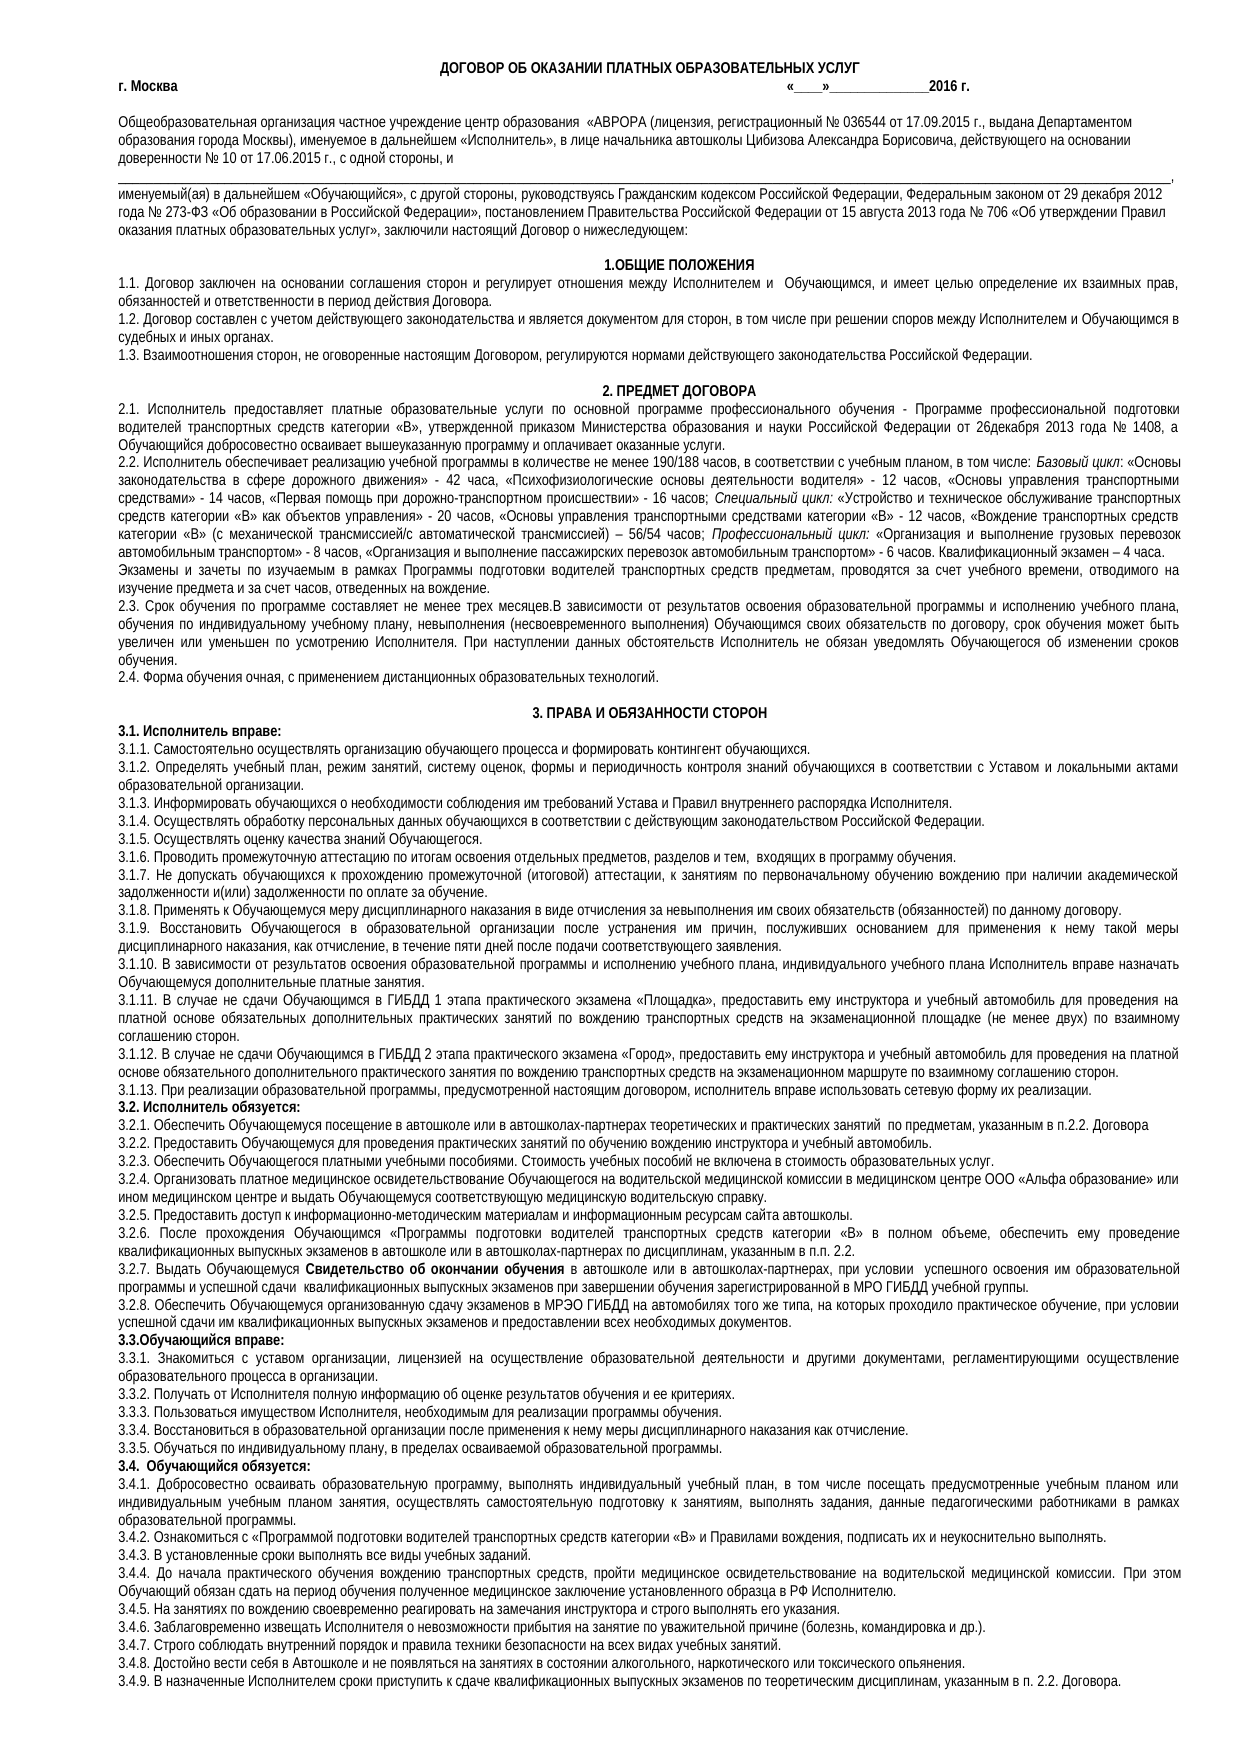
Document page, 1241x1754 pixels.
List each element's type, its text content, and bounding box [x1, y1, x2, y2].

text Экзамены и зачеты по изучаемым в рамках Программы подготовки водителей транспортных средств предметам, проводятся за счет учебного времени, отводимого на изучение предмета и за счет часов, отведенных на вождение. [118, 561, 1181, 597]
text 3.3.5. Обучаться по индивидуальному плану, в пределах осваиваемой образовательной программы. [118, 1439, 1181, 1457]
text 3.1.5. Осуществлять оценку качества знаний Обучающегося. [118, 829, 1181, 847]
text 3.4.2. Ознакомиться с «Программой подготовки водителей транспортных средств категории «В» и Правилами вождения, подписать их и неукоснительно выполнять. [118, 1528, 1181, 1546]
text 3.4.3. В установленные сроки выполнять все виды учебных заданий. [118, 1546, 1181, 1564]
text 3.2.7. Выдать Обучающемуся Свидетельство об окончании обучения в автошколе или в автошколах-партнерах, при условии успешного освоения им образовательной программы и успешной сдачи квалификационных выпускных экзаменов при завершении обучения зарегистрированной в МРО ГИБДД учебной группы. [118, 1259, 1181, 1295]
text Общеобразовательная организация частное учреждение центр образования «АВРОРА (лицензия, регистрационный № 036544 от 17.09.2015 г., выдана Департаментом образования города Москвы), именуемое в дальнейшем «Исполнитель», в лице начальника автошколы Цибизова Александра Борисовича, действующего на основании доверенности № 10 от 17.06.2015 г., с одной стороны, и ____________________________________________________________________________________________________________________________________________________, именуемый(ая) в дальнейшем «Обучающийся», с другой стороны, руководствуясь Гражданским кодексом Российской Федерации, Федеральным законом от 29 декабря 2012 года № 273-ФЗ «Об образовании в Российской Федерации», постановлением Правительства Российской Федерации от 15 августа 2013 года № 706 «Об утверждении Правил оказания платных образовательных услуг», заключили настоящий Договор о нижеследующем: [118, 113, 1181, 238]
text 1.3. Взаимоотношения сторон, не оговоренные настоящим Договором, регулируются нормами действующего законодательства Российской Федерации. [118, 346, 1181, 364]
text 3.4.6. Заблаговременно извещать Исполнителя о невозможности прибытия на занятие по уважительной причине (болезнь, командировка и др.). [118, 1618, 1181, 1636]
text 3. ПРАВА И ОБЯЗАННОСТИ СТОРОН [118, 704, 1181, 722]
text 3.3.4. Восстановиться в образовательной организации после применения к нему меры дисциплинарного наказания как отчисление. [118, 1421, 1181, 1439]
text 3.4.8. Достойно вести себя в Автошколе и не появляться на занятиях в состоянии алкогольного, наркотического или токсического опьянения. [118, 1654, 1181, 1672]
text 1.ОБЩИЕ ПОЛОЖЕНИЯ [118, 256, 1181, 274]
text 3.1.7. Не допускать обучающихся к прохождению промежуточной (итоговой) аттестации, к занятиям по первоначальному обучению вождению при наличии академической задолженности и(или) задолженности по оплате за обучение. [118, 865, 1181, 901]
text 3.1.8. Применять к Обучающемуся меру дисциплинарного наказания в виде отчисления за невыполнения им своих обязательств (обязанностей) по данному договору. [118, 901, 1181, 919]
text 1.1. Договор заключен на основании соглашения сторон и регулирует отношения между Исполнителем и Обучающимся, и имеет целью определение их взаимных прав, обязанностей и ответственности в период действия Договора. [118, 274, 1181, 310]
text 3.3.1. Знакомиться с уставом организации, лицензией на осуществление образовательной деятельности и другими документами, регламентирующими осуществление образовательного процесса в организации. [118, 1349, 1181, 1385]
text 3.3.3. Пользоваться имуществом Исполнителя, необходимым для реализации программы обучения. [118, 1403, 1181, 1421]
text 3.2.2. Предоставить Обучающемуся для проведения практических занятий по обучению вождению инструктора и учебный автомобиль. [118, 1134, 1181, 1152]
text 3.3.Обучающийся вправе: [118, 1331, 1181, 1349]
text 3.1.1. Самостоятельно осуществлять организацию обучающего процесса и формировать контингент обучающихся. [118, 740, 1181, 758]
text 3.4.5. На занятиях по вождению своевременно реагировать на замечания инструктора и строго выполнять его указания. [118, 1600, 1181, 1618]
text 3.1.11. В случае не сдачи Обучающимся в ГИБДД 1 этапа практического экзамена «Площадка», предоставить ему инструктора и учебный автомобиль для проведения на платной основе обязательных дополнительных практических занятий по вождению транспортных средств на экзаменационной площадке (не менее двух) по взаимному соглашению сторон. [118, 991, 1181, 1044]
text 3.4. Обучающийся обязуется: [118, 1457, 1181, 1474]
text 3.1.9. Восстановить Обучающегося в образовательной организации после устранения им причин, послуживших основанием для применения к нему такой меры дисциплинарного наказания, как отчисление, в течение пяти дней после подачи соответствующего заявления. [118, 919, 1181, 955]
text 3.1.12. В случае не сдачи Обучающимся в ГИБДД 2 этапа практического экзамена «Город», предоставить ему инструктора и учебный автомобиль для проведения на платной основе обязательного дополнительного практического занятия по вождению транспортных средств на экзаменационном маршруте по взаимному соглашению сторон. [118, 1044, 1181, 1080]
text 3.1.6. Проводить промежуточную аттестацию по итогам освоения отдельных предметов, разделов и тем, входящих в программу обучения. [118, 847, 1181, 865]
text 3.2.5. Предоставить доступ к информационно-методическим материалам и информационным ресурсам сайта автошколы. [118, 1206, 1181, 1224]
text 3.2. Исполнитель обязуется: [118, 1098, 1181, 1116]
text 3.2.8. Обеспечить Обучающемуся организованную сдачу экзаменов в МРЭО ГИБДД на автомобилях того же типа, на которых проходило практическое обучение, при условии успешной сдачи им квалификационных выпускных экзаменов и предоставлении всех необходимых документов. [118, 1295, 1181, 1331]
text ДОГОВОР ОБ ОКАЗАНИИ ПЛАТНЫХ ОБРАЗОВАТЕЛЬНЫХ УСЛУГ [118, 59, 1181, 77]
text 3.4.9. В назначенные Исполнителем сроки приступить к сдаче квалификационных выпускных экзаменов по теоретическим дисциплинам, указанным в п. 2.2. Договора. [118, 1672, 1181, 1689]
text 2.1. Исполнитель предоставляет платные образовательные услуги по основной программе профессионального обучения - Программе профессиональной подготовки водителей транспортных средств категории «В», утвержденной приказом Министерства образования и науки Российской Федерации от 26декабря 2013 года № 1408, а Обучающийся добросовестно осваивает вышеуказанную программу и оплачивает оказанные услуги. [118, 399, 1181, 453]
text 2.2. Исполнитель обеспечивает реализацию учебной программы в количестве не менее 190/188 часов, в соответствии с учебным планом, в том числе: Базовый цикл: «Основы законодательства в сфере дорожного движения» - 42 часа, «Психофизиологические основы деятельности водителя» - 12 часов, «Основы управления транспортными средствами» - 14 часов, «Первая помощь при дорожно-транспортном происшествии» - 16 часов; Специальный цикл: «Устройство и техническое обслуживание транспортных средств категории «В» как объектов управления» - 20 часов, «Основы управления транспортными средствами категории «В» - 12 часов, «Вождение транспортных средств категории «В» (с механической трансмиссией/с автоматической трансмиссией) – 56/54 часов; Профессиональный цикл: «Организация и выполнение грузовых перевозок автомобильным транспортом» - 8 часов, «Организация и выполнение пассажирских перевозок автомобильным транспортом» - 6 часов. Квалификационный экзамен – 4 часа. [118, 453, 1181, 561]
text 2.4. Форма обучения очная, с применением дистанционных образовательных технологий. [118, 668, 1181, 686]
text 3.2.1. Обеспечить Обучающемуся посещение в автошколе или в автошколах-партнерах теоретических и практических занятий по предметам, указанным в п.2.2. Договора [118, 1116, 1181, 1134]
text 3.1.13. При реализации образовательной программы, предусмотренной настоящим договором, исполнитель вправе использовать сетевую форму их реализации. [118, 1080, 1181, 1098]
text 1.2. Договор составлен с учетом действующего законодательства и является документом для сторон, в том числе при решении споров между Исполнителем и Обучающимся в судебных и иных органах. [118, 310, 1181, 346]
text 3.2.3. Обеспечить Обучающегося платными учебными пособиями. Стоимость учебных пособий не включена в стоимость образовательных услуг. [118, 1152, 1181, 1170]
text 3.4.4. До начала практического обучения вождению транспортных средств, пройти медицинское освидетельствование на водительской медицинской комиссии. При этом Обучающий обязан сдать на период обучения полученное медицинское заключение установленного образца в РФ Исполнителю. [118, 1564, 1181, 1600]
text 2. ПРЕДМЕТ ДОГОВОРА [118, 382, 1181, 399]
text 3.1.2. Определять учебный план, режим занятий, систему оценок, формы и периодичность контроля знаний обучающихся в соответствии с Уставом и локальными актами образовательной организации. [118, 758, 1181, 794]
text 3.1.3. Информировать обучающихся о необходимости соблюдения им требований Устава и Правил внутреннего распорядка Исполнителя. [118, 794, 1181, 812]
text 3.1.4. Осуществлять обработку персональных данных обучающихся в соответствии с действующим законодательством Российской Федерации. [118, 812, 1181, 829]
text 3.4.7. Строго соблюдать внутренний порядок и правила техники безопасности на всех видах учебных занятий. [118, 1636, 1181, 1654]
text г. Москва «____»______________2016 г. [118, 77, 1181, 95]
text 3.2.6. После прохождения Обучающимся «Программы подготовки водителей транспортных средств категории «В» в полном объеме, обеспечить ему проведение квалификационных выпускных экзаменов в автошколе или в автошколах-партнерах по дисциплинам, указанным в п.п. 2.2. [118, 1224, 1181, 1259]
text 3.3.2. Получать от Исполнителя полную информацию об оценке результатов обучения и ее критериях. [118, 1385, 1181, 1403]
text 3.1.10. В зависимости от результатов освоения образовательной программы и исполнению учебного плана, индивидуального учебного плана Исполнитель вправе назначать Обучающемуся дополнительные платные занятия. [118, 955, 1181, 991]
text 3.1. Исполнитель вправе: [118, 722, 1181, 740]
text 2.3. Срок обучения по программе составляет не менее трех месяцев.В зависимости от результатов освоения образовательной программы и исполнению учебного плана, обучения по индивидуальному учебному плану, невыполнения (несвоевременного выполнения) Обучающимся своих обязательств по договору, срок обучения может быть увеличен или уменьшен по усмотрению Исполнителя. При наступлении данных обстоятельств Исполнитель не обязан уведомлять Обучающегося об изменении сроков обучения. [118, 597, 1181, 668]
text 3.2.4. Организовать платное медицинское освидетельствование Обучающегося на водительской медицинской комиссии в медицинском центре ООО «Альфа образование» или ином медицинском центре и выдать Обучающемуся соответствующую медицинскую водительскую справку. [118, 1170, 1181, 1206]
text 3.4.1. Добросовестно осваивать образовательную программу, выполнять индивидуальный учебный план, в том числе посещать предусмотренные учебным планом или индивидуальным учебным планом занятия, осуществлять самостоятельную подготовку к занятиям, выполнять задания, данные педагогическими работниками в рамках образовательной программы. [118, 1474, 1181, 1528]
